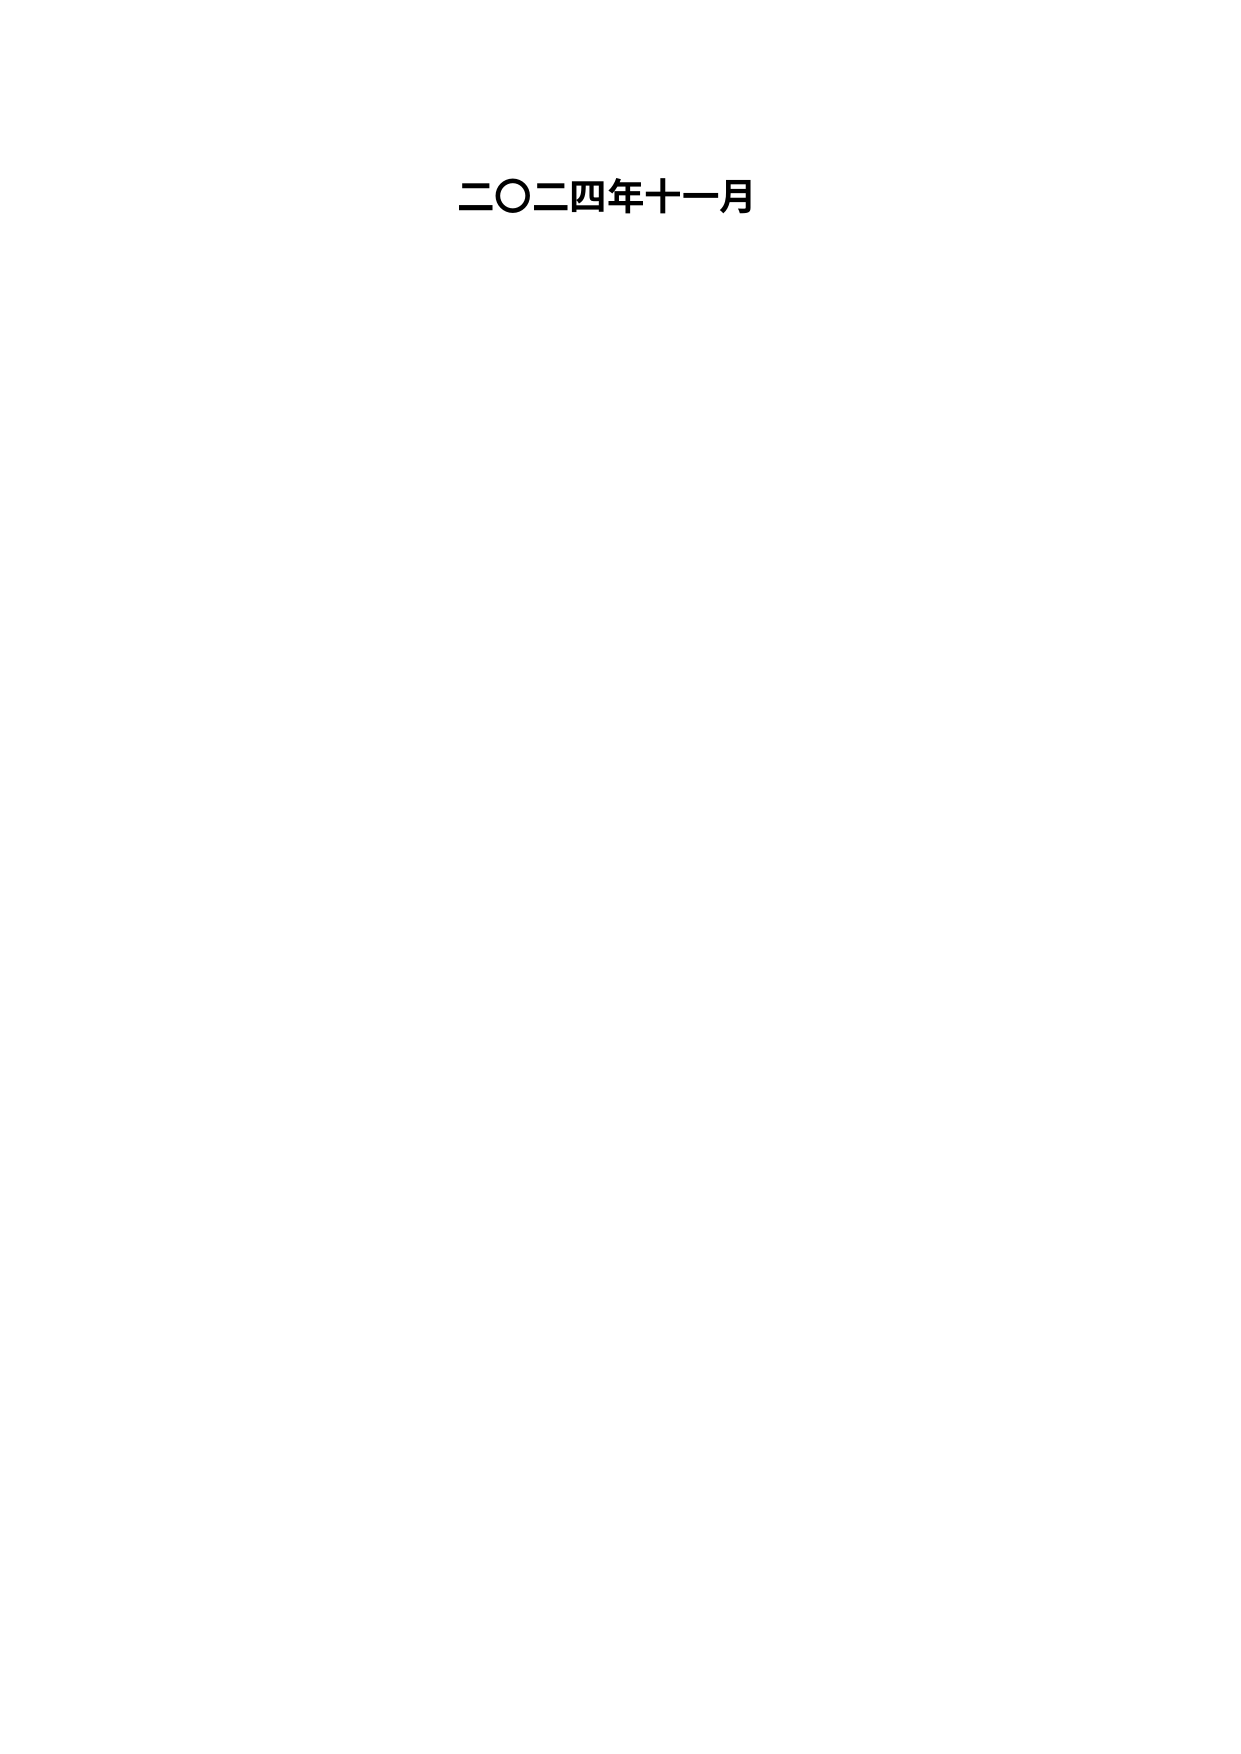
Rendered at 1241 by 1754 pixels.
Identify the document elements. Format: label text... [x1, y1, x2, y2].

text 二〇二四年十一月 [165, 162, 1048, 227]
